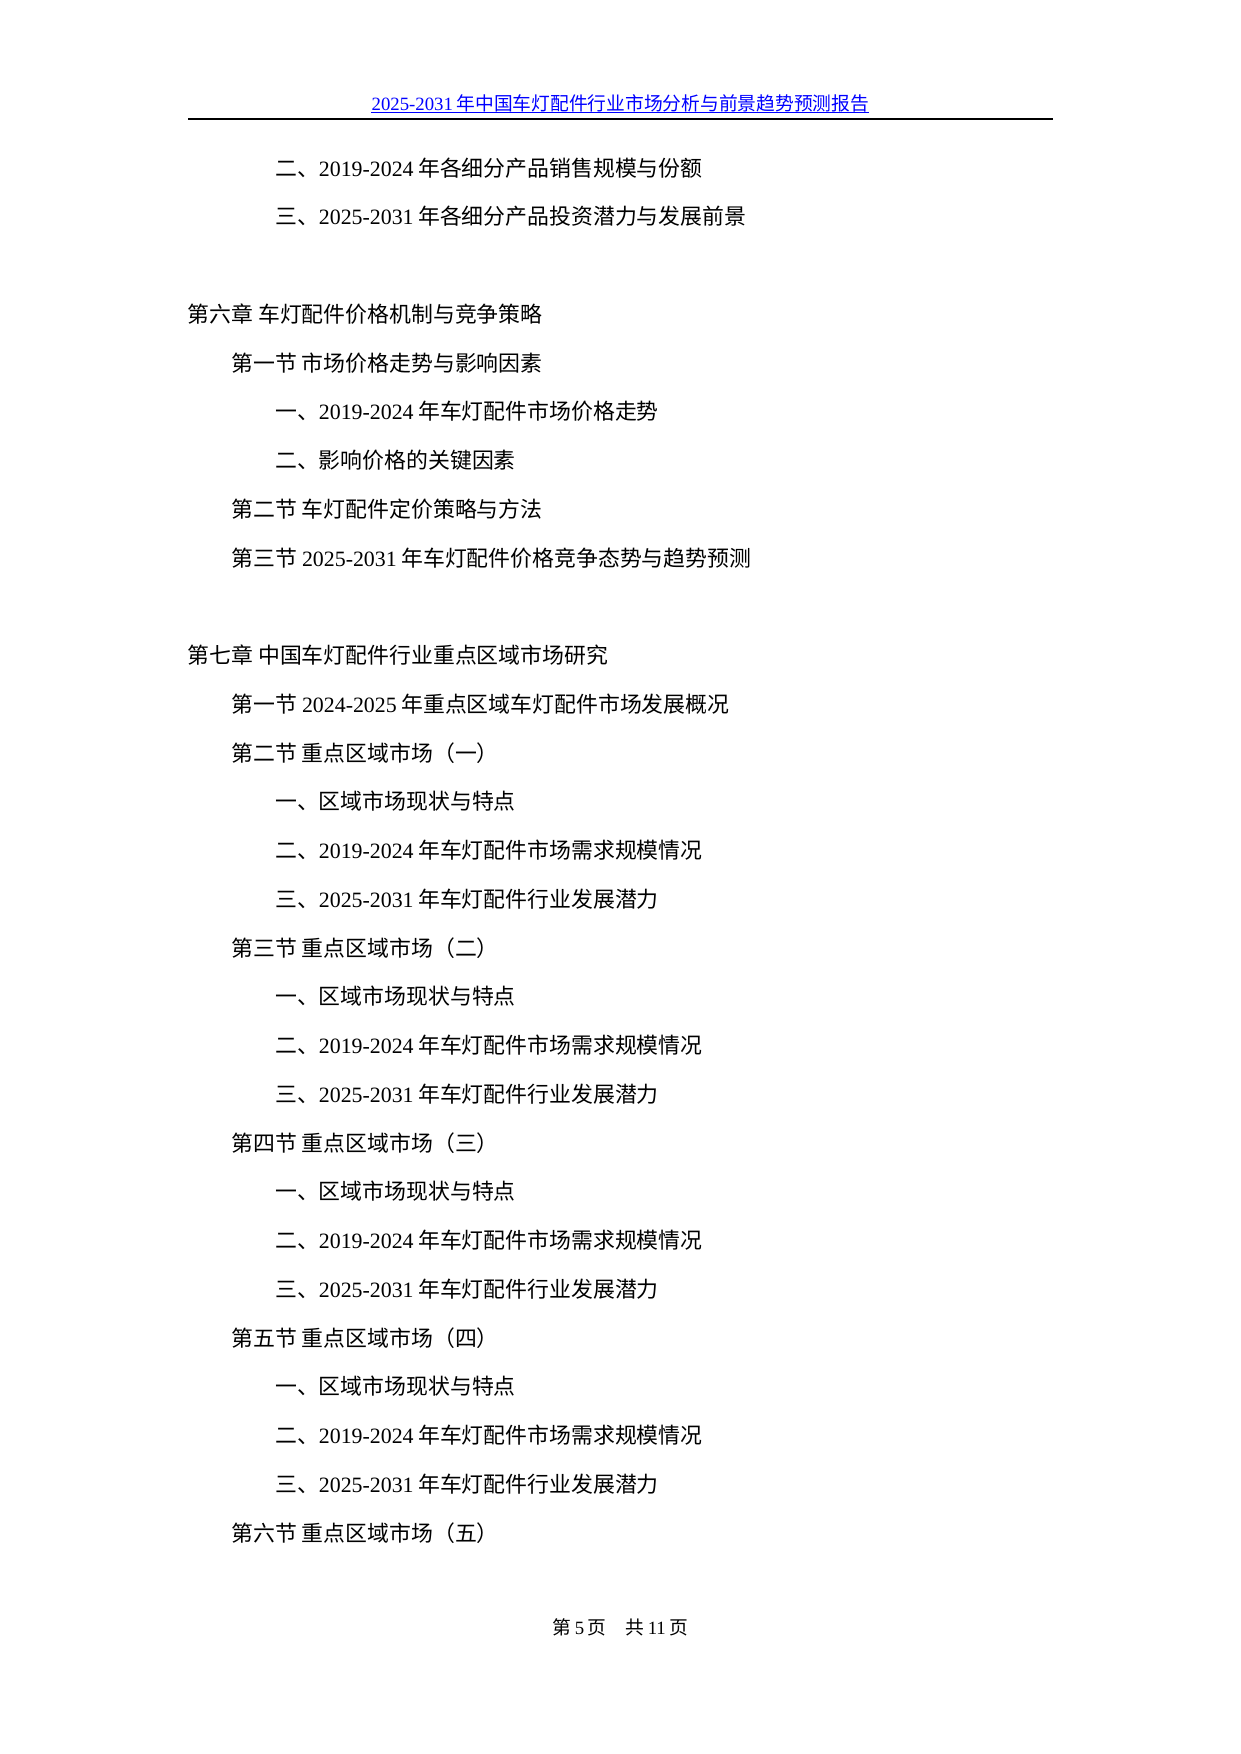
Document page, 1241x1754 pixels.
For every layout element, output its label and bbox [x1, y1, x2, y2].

text [187, 150, 1053, 1548]
